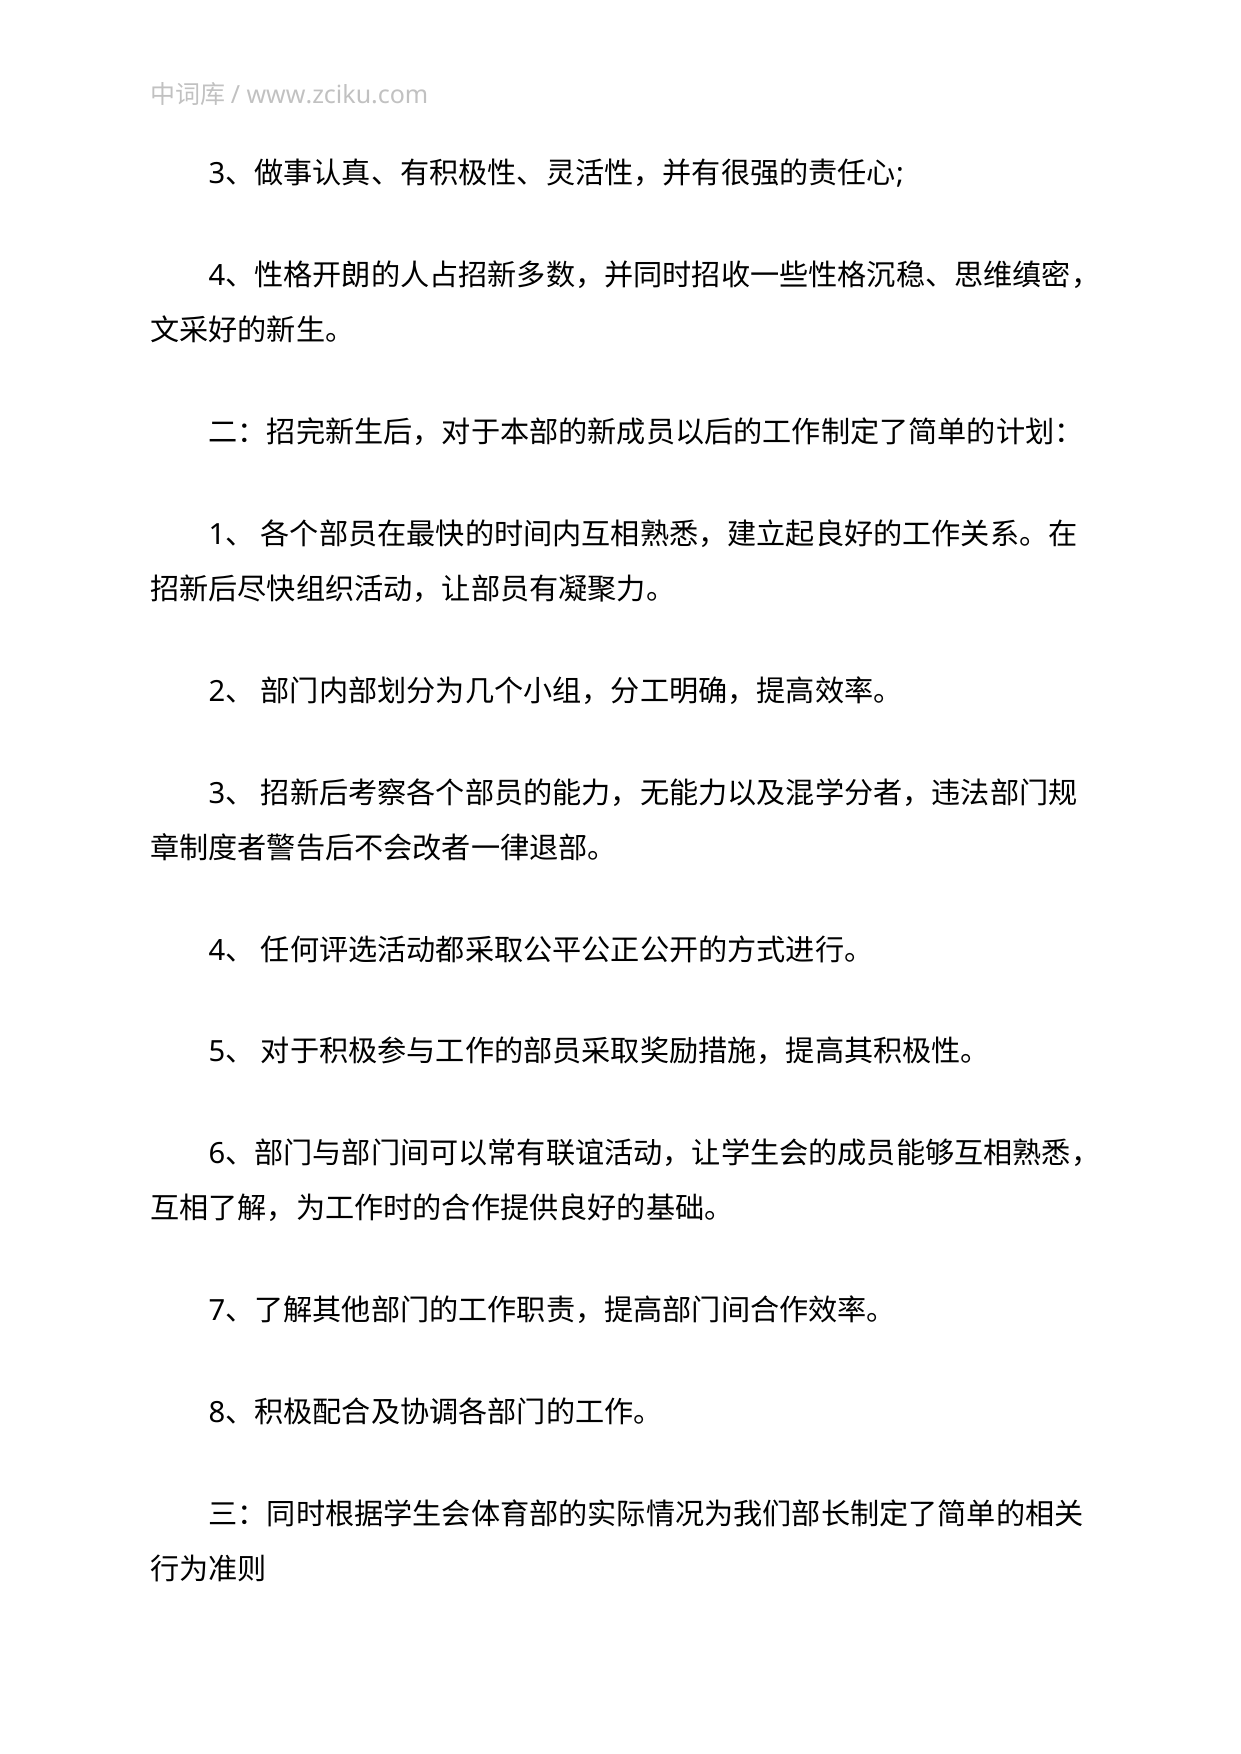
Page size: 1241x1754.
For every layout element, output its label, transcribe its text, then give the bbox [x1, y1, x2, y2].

text 2、 部门内部划分为几个小组，分工明确，提高效率。 [150, 667, 1090, 710]
text 4、性格开朗的人占招新多数，并同时招收一些性格沉稳、思维缜密，文采好的新生。 [150, 252, 1090, 349]
text 7、了解其他部门的工作职责，提高部门间合作效率。 [150, 1287, 1090, 1329]
text 二：招完新生后，对于本部的新成员以后的工作制定了简单的计划： [150, 409, 1090, 451]
text 三：同时根据学生会体育部的实际情况为我们部长制定了简单的相关行为准则 [150, 1491, 1090, 1588]
text 4、 任何评选活动都采取公平公正公开的方式进行。 [150, 926, 1090, 968]
text 5、 对于积极参与工作的部员采取奖励措施，提高其积极性。 [150, 1028, 1090, 1070]
text 3、 招新后考察各个部员的能力，无能力以及混学分者，违法部门规章制度者警告后不会改者一律退部。 [150, 769, 1090, 867]
text 3、做事认真、有积极性、灵活性，并有很强的责任心; [150, 150, 1090, 192]
text 1、 各个部员在最快的时间内互相熟悉，建立起良好的工作关系。在招新后尽快组织活动，让部员有凝聚力。 [150, 511, 1090, 608]
text 6、部门与部门间可以常有联谊活动，让学生会的成员能够互相熟悉，互相了解，为工作时的合作提供良好的基础。 [150, 1130, 1090, 1227]
text 8、积极配合及协调各部门的工作。 [150, 1389, 1090, 1431]
